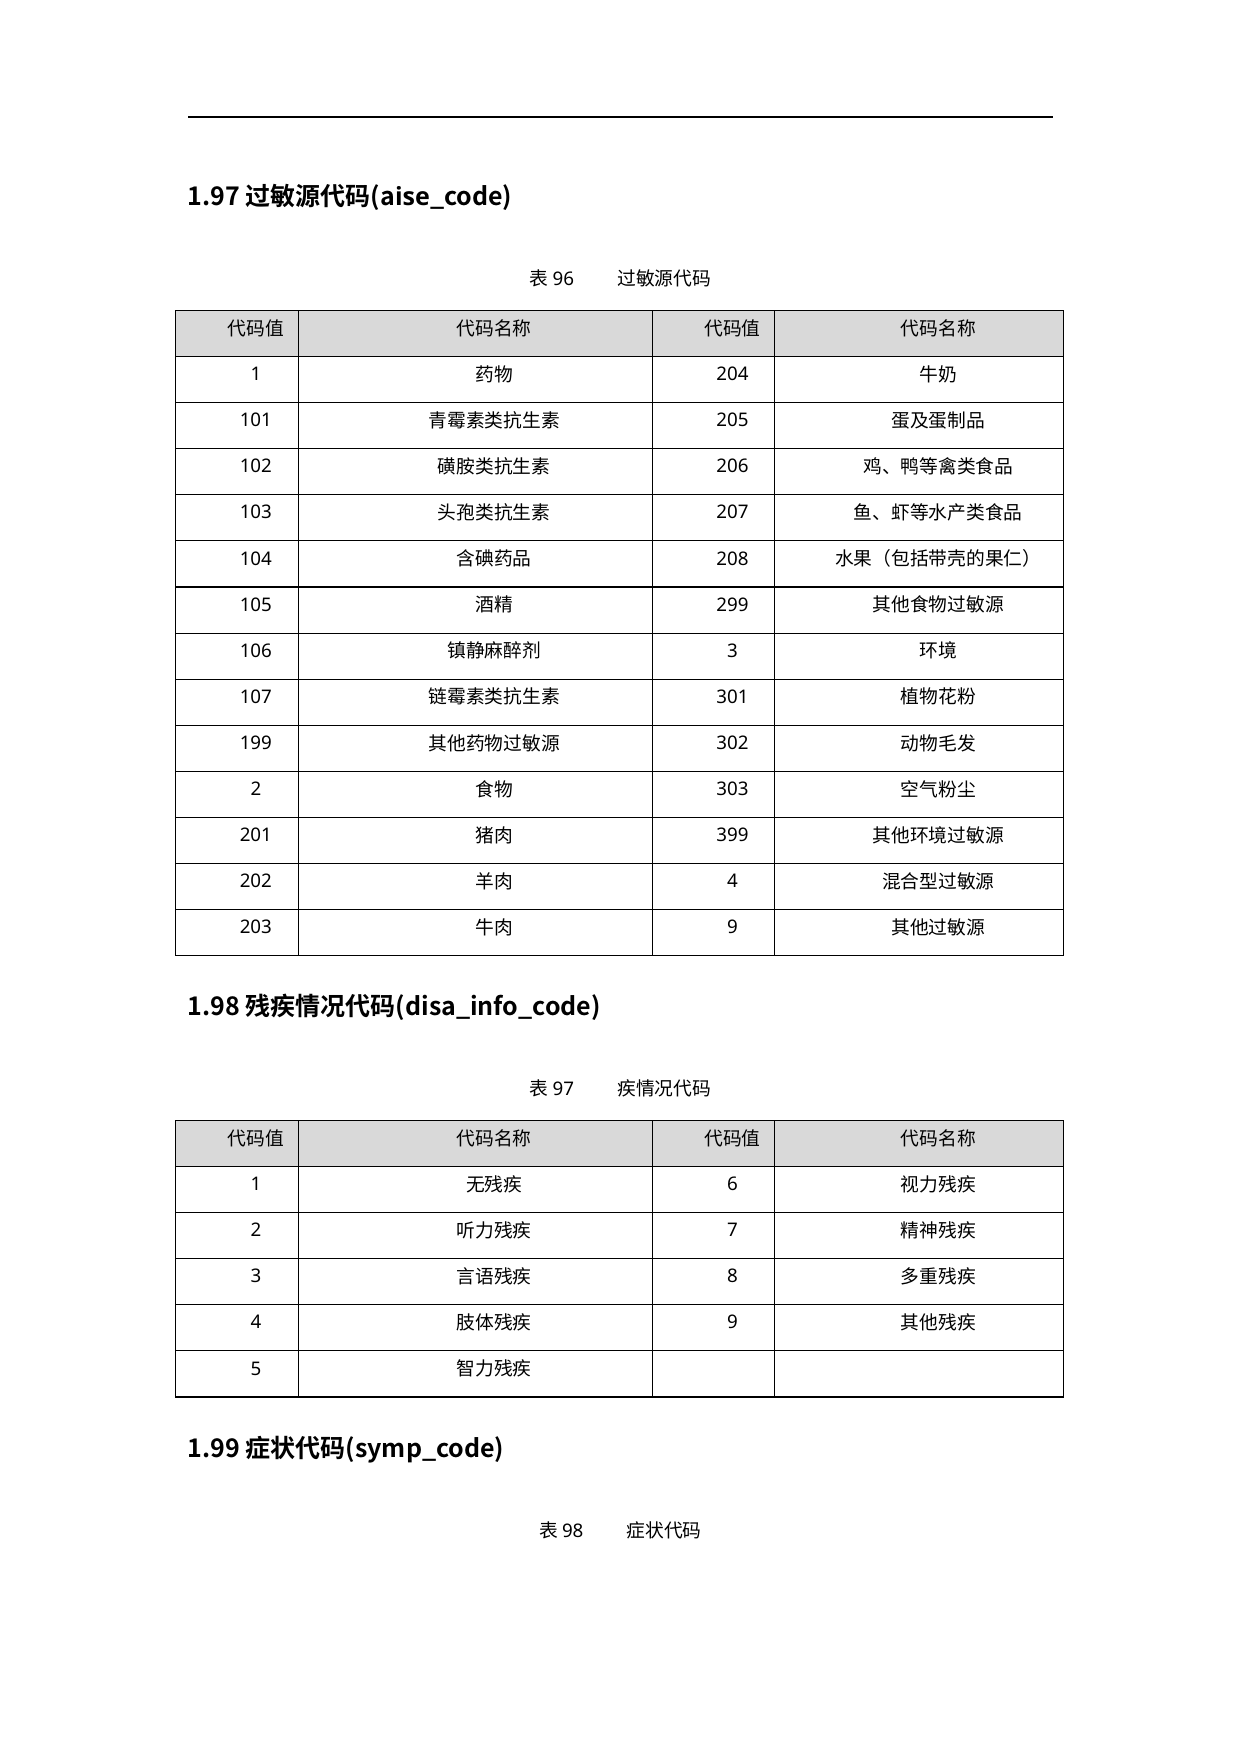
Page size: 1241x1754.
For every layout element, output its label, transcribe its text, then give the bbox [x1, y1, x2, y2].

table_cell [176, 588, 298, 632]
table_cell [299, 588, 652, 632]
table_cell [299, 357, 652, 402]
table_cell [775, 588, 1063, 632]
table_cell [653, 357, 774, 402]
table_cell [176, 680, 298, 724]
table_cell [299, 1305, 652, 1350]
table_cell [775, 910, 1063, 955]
subtitle 过敏源代码(aise_code) [187, 162, 1053, 227]
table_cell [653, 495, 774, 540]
list 疾情况代码 [187, 1071, 1053, 1104]
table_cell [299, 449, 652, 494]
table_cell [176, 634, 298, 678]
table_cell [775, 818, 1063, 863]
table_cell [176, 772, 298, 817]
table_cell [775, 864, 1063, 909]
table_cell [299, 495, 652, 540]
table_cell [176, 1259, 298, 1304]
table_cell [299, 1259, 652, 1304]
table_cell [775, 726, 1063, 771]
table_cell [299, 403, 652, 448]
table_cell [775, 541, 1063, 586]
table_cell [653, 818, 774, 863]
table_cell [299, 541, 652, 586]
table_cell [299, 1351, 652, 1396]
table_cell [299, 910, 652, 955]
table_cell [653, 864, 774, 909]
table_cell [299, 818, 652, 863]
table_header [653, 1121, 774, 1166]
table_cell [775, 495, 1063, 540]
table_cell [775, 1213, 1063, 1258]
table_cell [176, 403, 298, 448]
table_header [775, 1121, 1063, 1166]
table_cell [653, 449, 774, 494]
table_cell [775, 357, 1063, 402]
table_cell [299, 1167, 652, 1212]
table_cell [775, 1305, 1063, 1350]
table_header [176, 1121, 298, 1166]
subtitle 症状代码(symp_code) [187, 1414, 1053, 1479]
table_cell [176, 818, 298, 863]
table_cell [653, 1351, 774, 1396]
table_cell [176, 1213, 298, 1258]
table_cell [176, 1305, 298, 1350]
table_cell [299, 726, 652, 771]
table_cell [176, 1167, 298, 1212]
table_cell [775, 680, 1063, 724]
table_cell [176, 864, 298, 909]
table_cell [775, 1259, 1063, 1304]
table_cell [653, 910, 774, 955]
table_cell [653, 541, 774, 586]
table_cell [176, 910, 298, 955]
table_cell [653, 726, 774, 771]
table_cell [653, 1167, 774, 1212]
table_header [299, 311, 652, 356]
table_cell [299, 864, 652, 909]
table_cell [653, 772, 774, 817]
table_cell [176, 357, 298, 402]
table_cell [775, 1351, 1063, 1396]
list 症状代码 [187, 1513, 1053, 1546]
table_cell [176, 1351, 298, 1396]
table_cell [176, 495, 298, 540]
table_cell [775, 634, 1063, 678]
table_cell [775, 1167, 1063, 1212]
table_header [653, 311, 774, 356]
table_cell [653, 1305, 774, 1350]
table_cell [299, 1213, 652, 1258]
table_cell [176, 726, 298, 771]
list 过敏源代码 [187, 261, 1053, 294]
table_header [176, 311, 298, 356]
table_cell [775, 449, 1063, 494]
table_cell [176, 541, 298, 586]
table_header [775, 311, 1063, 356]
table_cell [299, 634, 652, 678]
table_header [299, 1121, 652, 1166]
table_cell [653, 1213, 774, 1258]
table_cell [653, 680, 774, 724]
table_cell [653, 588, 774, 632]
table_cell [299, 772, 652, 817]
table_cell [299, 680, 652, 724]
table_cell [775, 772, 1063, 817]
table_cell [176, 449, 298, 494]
subtitle 残疾情况代码(disa_info_code) [187, 972, 1053, 1037]
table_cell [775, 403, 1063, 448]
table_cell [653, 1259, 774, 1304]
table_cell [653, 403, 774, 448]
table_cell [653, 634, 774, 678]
